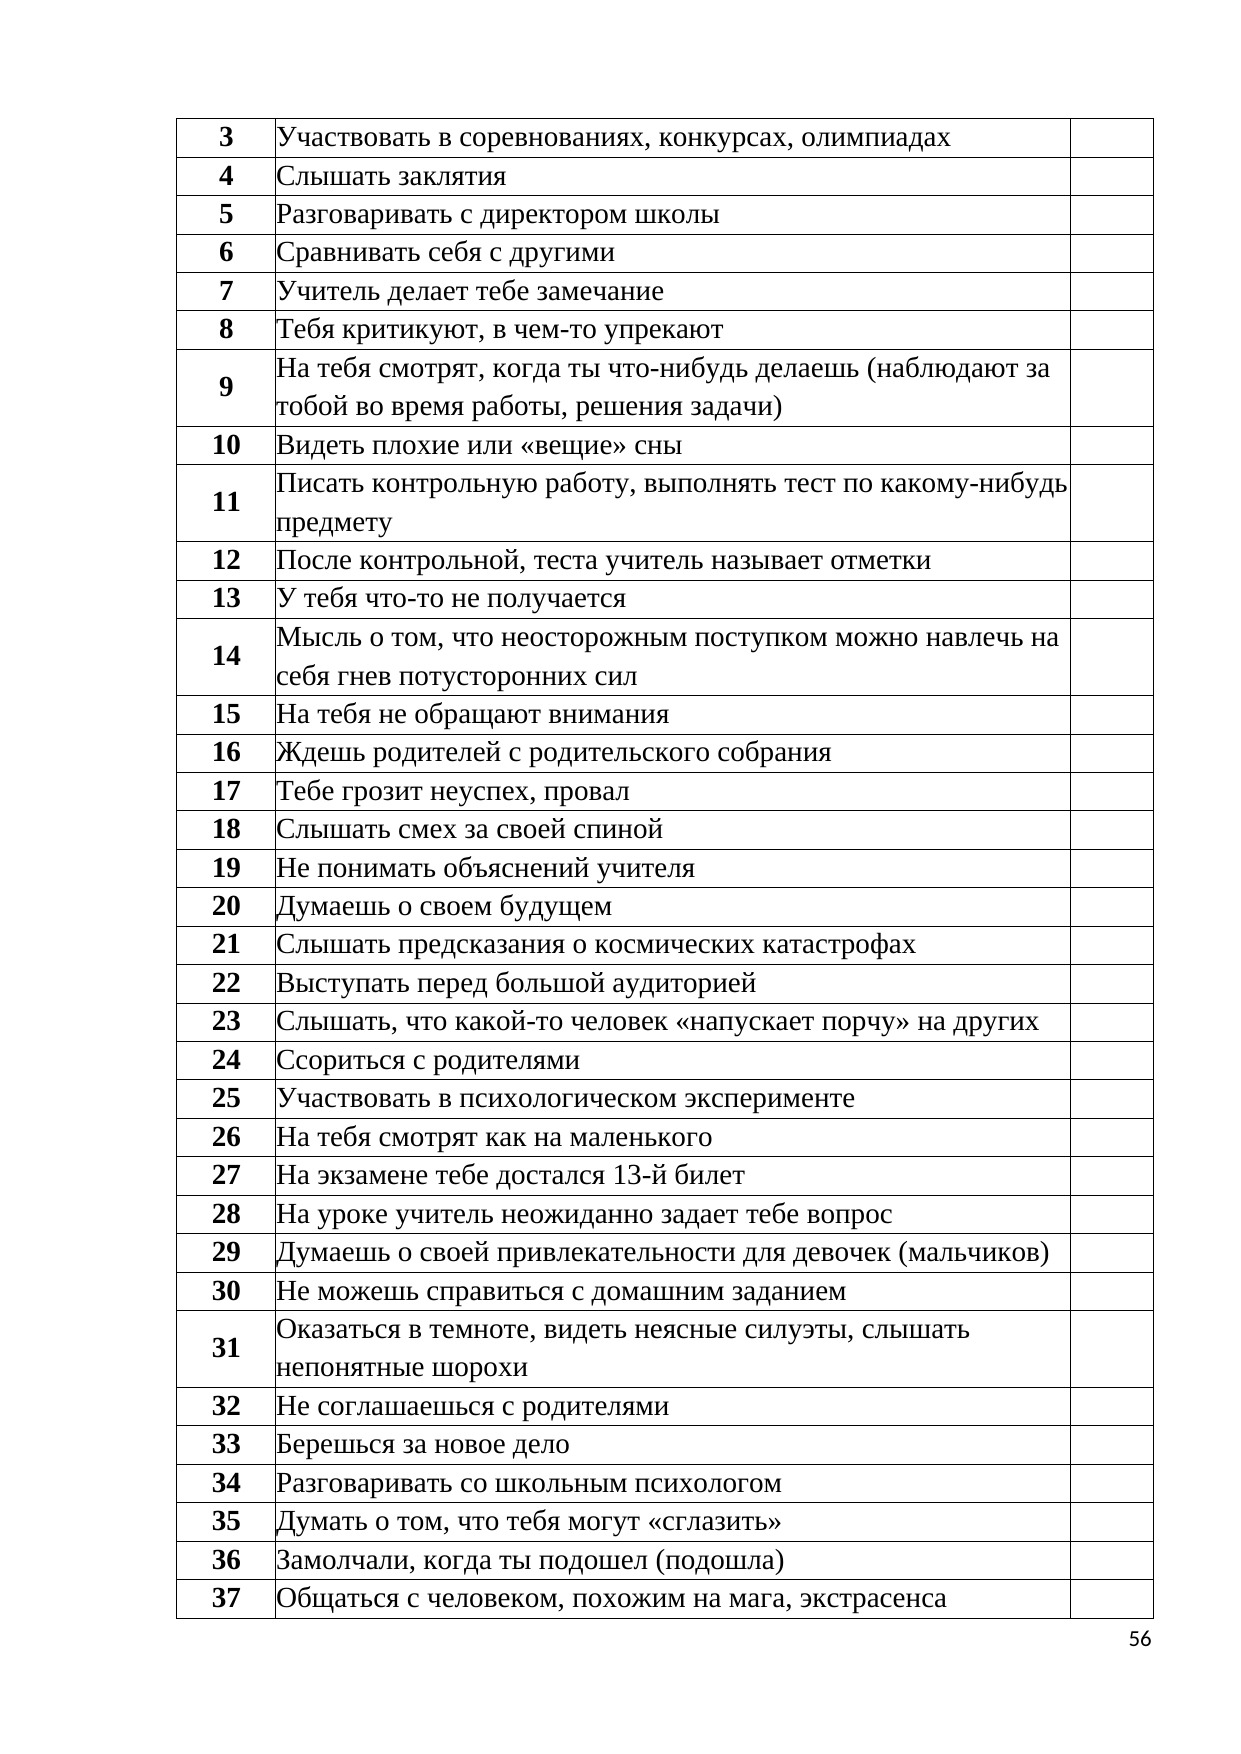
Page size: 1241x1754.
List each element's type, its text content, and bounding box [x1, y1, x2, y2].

table_cell 14 [177, 619, 275, 695]
table_cell 3 [177, 119, 275, 157]
table_cell [1071, 1465, 1153, 1502]
table_cell [1071, 696, 1153, 733]
table_cell [1071, 1580, 1153, 1618]
table_cell Слышать, что какой-то человек «напускает порчу» на других [276, 1004, 1070, 1041]
table_cell 26 [177, 1119, 275, 1156]
table_cell 16 [177, 735, 275, 772]
table_cell Писать контрольную работу, выполнять тест по какому-нибудь предмету [276, 465, 1070, 541]
table_cell 13 [177, 581, 275, 618]
table_cell [1071, 581, 1153, 618]
table_cell Разговаривать со школьным психологом [276, 1465, 1070, 1502]
table_cell 9 [177, 350, 275, 426]
table_cell 18 [177, 811, 275, 849]
table_cell 15 [177, 696, 275, 733]
table_cell [1071, 196, 1153, 233]
table_cell 35 [177, 1503, 275, 1541]
table_cell Думать о том, что тебя могут «сглазить» [276, 1503, 1070, 1541]
table_cell [1071, 927, 1153, 964]
table_cell 8 [177, 311, 275, 349]
table_cell Думаешь о своей привлекательности для девочек (мальчиков) [276, 1234, 1070, 1272]
table_cell На тебя не обращают внимания [276, 696, 1070, 733]
table_cell [1071, 311, 1153, 349]
table_cell Слышать смех за своей спиной [276, 811, 1070, 849]
table_cell [1071, 1234, 1153, 1272]
table_cell [1071, 1503, 1153, 1541]
table_cell Тебе грозит неуспех, провал [276, 773, 1070, 810]
table_cell 32 [177, 1388, 275, 1425]
table_cell [1071, 1119, 1153, 1156]
table_cell 17 [177, 773, 275, 810]
table_cell [1071, 542, 1153, 579]
table_cell [1071, 1273, 1153, 1310]
table_cell [1071, 850, 1153, 887]
table_cell Участвовать в психологическом эксперименте [276, 1080, 1070, 1118]
table_cell Общаться с человеком, похожим на мага, экстрасенса [276, 1580, 1070, 1618]
table_cell [1071, 427, 1153, 464]
table_cell 24 [177, 1042, 275, 1079]
table_cell Учитель делает тебе замечание [276, 273, 1070, 310]
table_cell 5 [177, 196, 275, 233]
table_cell Не понимать объяснений учителя [276, 850, 1070, 887]
table_cell Думаешь о своем будущем [276, 888, 1070, 926]
table_cell На тебя смотрят, когда ты что-нибудь делаешь (наблюдают за тобой во время работы, решения задачи) [276, 350, 1070, 426]
table_cell [1071, 888, 1153, 926]
table_cell [1071, 619, 1153, 695]
table_cell На уроке учитель неожиданно задает тебе вопрос [276, 1196, 1070, 1233]
table_cell Берешься за новое дело [276, 1426, 1070, 1464]
table_cell 19 [177, 850, 275, 887]
table_cell 31 [177, 1311, 275, 1387]
table_cell [1071, 1542, 1153, 1579]
table_cell 33 [177, 1426, 275, 1464]
table_cell [1071, 965, 1153, 1002]
table_cell [1071, 773, 1153, 810]
table_cell [1071, 273, 1153, 310]
table_cell [1071, 1311, 1153, 1387]
table_cell [1071, 1157, 1153, 1195]
table_cell [1071, 235, 1153, 272]
table_cell 4 [177, 158, 275, 195]
table_cell 30 [177, 1273, 275, 1310]
table_cell Не можешь справиться с домашним заданием [276, 1273, 1070, 1310]
table_cell [1071, 1196, 1153, 1233]
table_cell 34 [177, 1465, 275, 1502]
table_cell [1071, 465, 1153, 541]
table_cell 22 [177, 965, 275, 1002]
table_cell Тебя критикуют, в чем-то упрекают [276, 311, 1070, 349]
table_cell Оказаться в темноте, видеть неясные силуэты, слышать непонятные шорохи [276, 1311, 1070, 1387]
table_cell 28 [177, 1196, 275, 1233]
table_cell 25 [177, 1080, 275, 1118]
table_cell После контрольной, теста учитель называет отметки [276, 542, 1070, 579]
table_cell [1071, 1042, 1153, 1079]
table_cell [1071, 811, 1153, 849]
table_cell 37 [177, 1580, 275, 1618]
table_cell Не соглашаешься с родителями [276, 1388, 1070, 1425]
table_cell [1071, 158, 1153, 195]
table_cell 11 [177, 465, 275, 541]
table_cell [1071, 735, 1153, 772]
table_cell [1071, 1388, 1153, 1425]
table_cell 29 [177, 1234, 275, 1272]
table_cell 6 [177, 235, 275, 272]
table_cell 36 [177, 1542, 275, 1579]
table_cell 10 [177, 427, 275, 464]
table_cell Слышать заклятия [276, 158, 1070, 195]
table_cell [1071, 119, 1153, 157]
table_cell 23 [177, 1004, 275, 1041]
table_cell [1071, 1080, 1153, 1118]
table_cell 27 [177, 1157, 275, 1195]
table_cell Видеть плохие или «вещие» сны [276, 427, 1070, 464]
table_cell Участвовать в соревнованиях, конкурсах, олимпиадах [276, 119, 1070, 157]
table_cell Ждешь родителей с родительского собрания [276, 735, 1070, 772]
table_cell Сравнивать себя с другими [276, 235, 1070, 272]
table_cell На тебя смотрят как на маленького [276, 1119, 1070, 1156]
table_cell Ссориться с родителями [276, 1042, 1070, 1079]
table_cell Замолчали, когда ты подошел (подошла) [276, 1542, 1070, 1579]
table_cell 21 [177, 927, 275, 964]
table_cell На экзамене тебе достался 13-й билет [276, 1157, 1070, 1195]
table_cell У тебя что-то не получается [276, 581, 1070, 618]
table_cell Слышать предсказания о космических катастрофах [276, 927, 1070, 964]
table_cell [1071, 350, 1153, 426]
table_cell [1071, 1004, 1153, 1041]
table_cell 20 [177, 888, 275, 926]
table_cell Выступать перед большой аудиторией [276, 965, 1070, 1002]
table_cell 12 [177, 542, 275, 579]
table_cell 7 [177, 273, 275, 310]
table_cell [1071, 1426, 1153, 1464]
table_cell Разговаривать с директором школы [276, 196, 1070, 233]
table_cell Мысль о том, что неосторожным поступком можно навлечь на себя гнев потусторонних сил [276, 619, 1070, 695]
